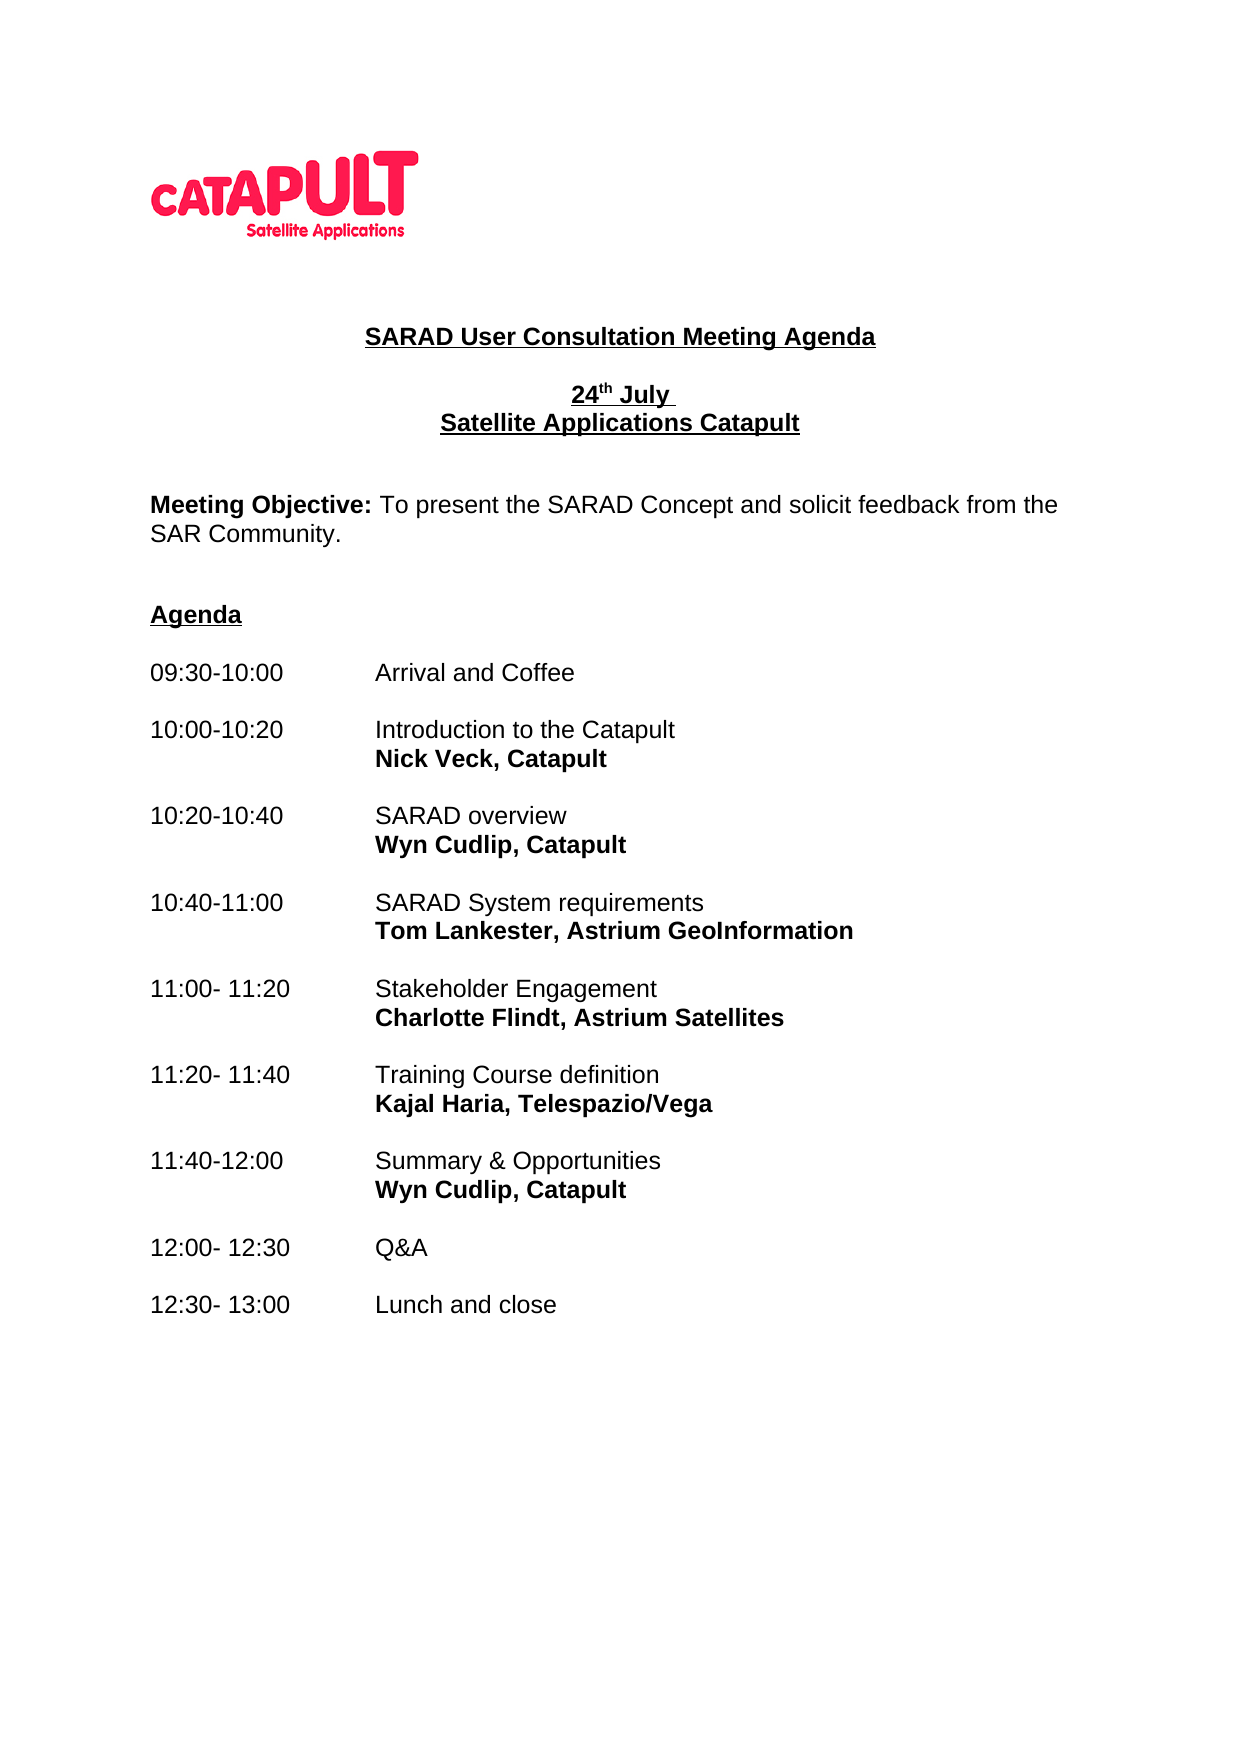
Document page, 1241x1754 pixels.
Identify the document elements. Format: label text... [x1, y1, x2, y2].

picture [150, 150, 419, 241]
text Agenda [150, 600, 1090, 629]
text 10:40-11:00 SARAD System requirements [150, 888, 1090, 916]
text Satellite Applications Catapult [150, 408, 1090, 437]
text 09:30-10:00 Arrival and Coffee [150, 658, 1090, 686]
text Tom Lankester, Astrium GeoInformation [150, 916, 1090, 945]
text Kajal Haria, Telespazio/Vega [150, 1089, 1090, 1118]
text SARAD User Consultation Meeting Agenda [150, 322, 1090, 351]
text 11:00- 11:20 Stakeholder Engagement [150, 974, 1090, 1003]
text 11:40-12:00 Summary & Opportunities [150, 1146, 1090, 1175]
text Wyn Cudlip, Catapult [150, 1175, 1090, 1204]
text 10:00-10:20 Introduction to the Catapult [150, 715, 1090, 744]
text Nick Veck, Catapult [150, 744, 1090, 773]
text 11:20- 11:40 Training Course definition [150, 1060, 1090, 1089]
text Charlotte Flindt, Astrium Satellites [150, 1003, 1090, 1031]
text 10:20-10:40 SARAD overview [150, 801, 1090, 830]
text 24th July [150, 380, 1090, 408]
text 12:00- 12:30 Q&A [150, 1233, 1090, 1261]
text 12:30- 13:00 Lunch and close [150, 1290, 1090, 1319]
text Wyn Cudlip, Catapult [150, 830, 1090, 859]
text Meeting Objective: To present the SARAD Concept and solicit feedback from the SAR Community. [150, 490, 1090, 547]
